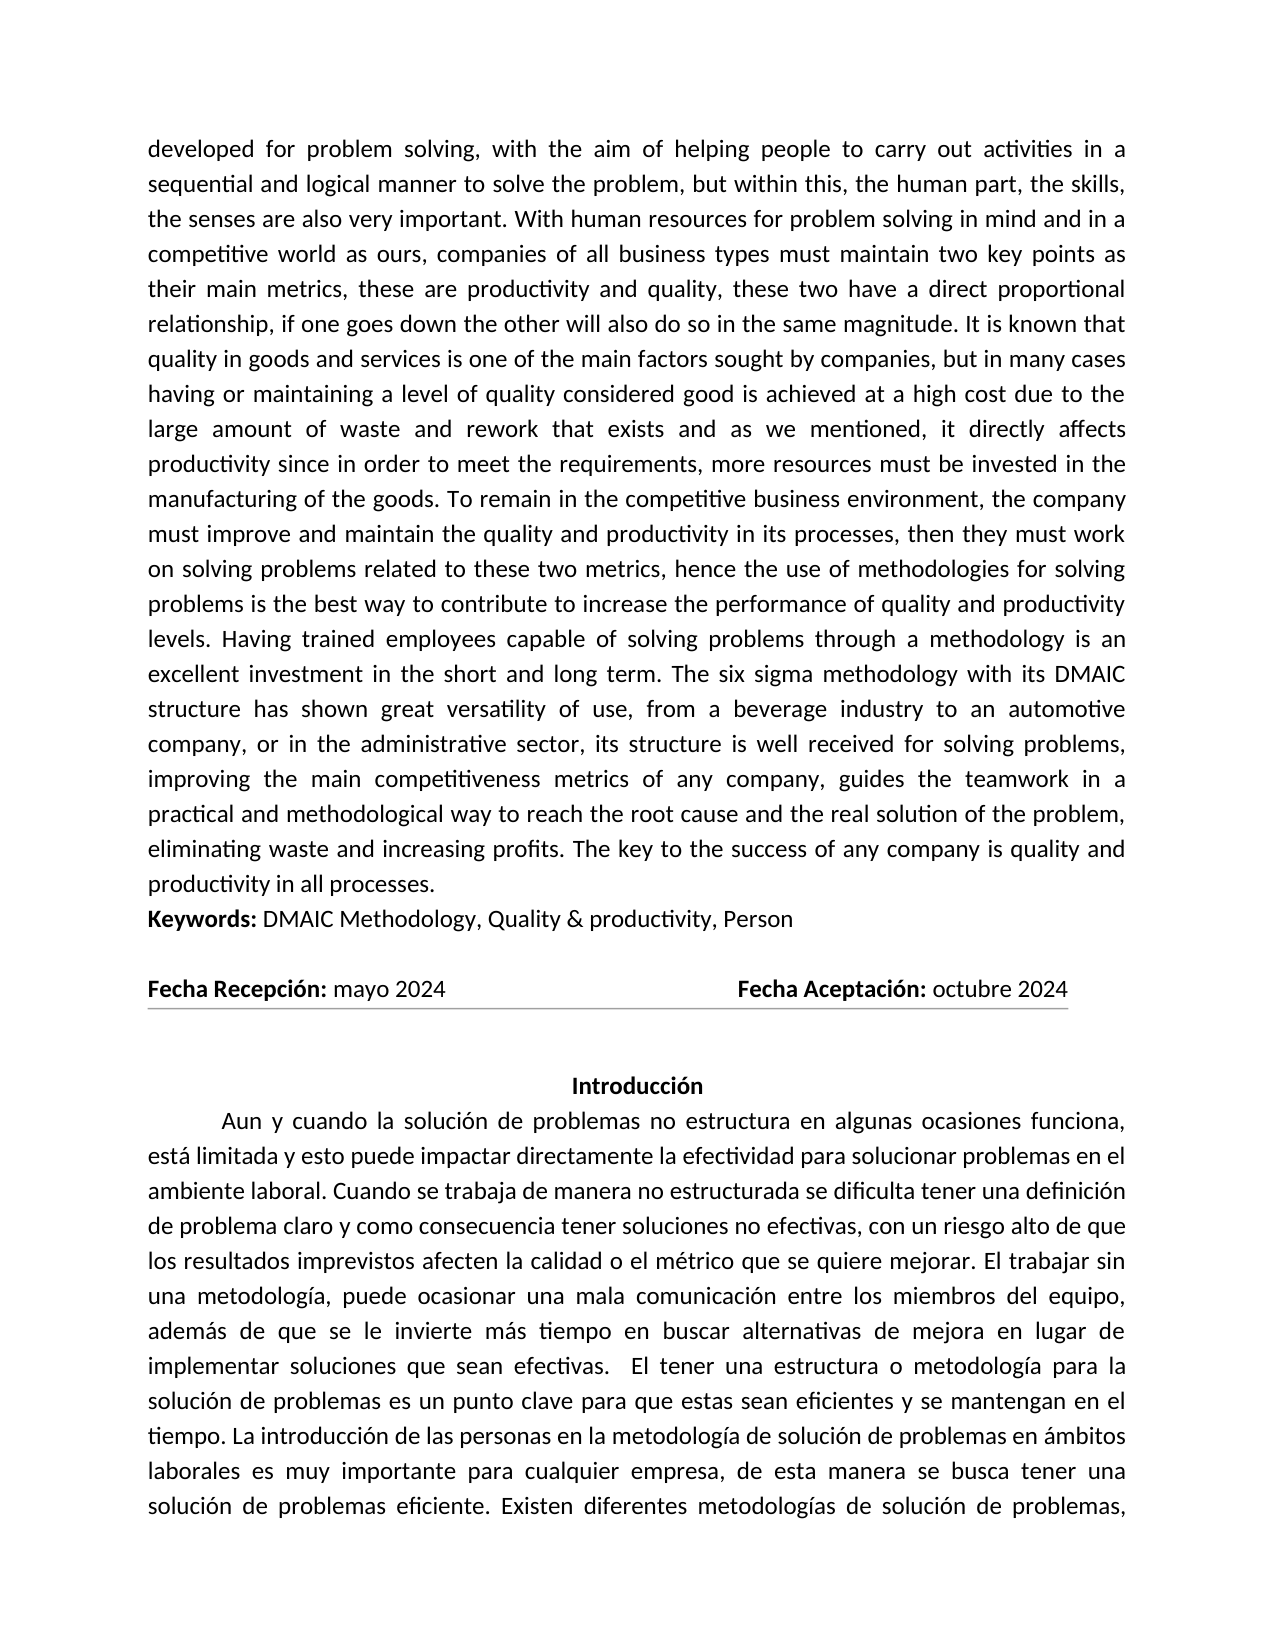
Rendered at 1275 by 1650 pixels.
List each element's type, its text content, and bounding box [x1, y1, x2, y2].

text Keywords: DMAIC Methodology, Quality & productivity, Person [148, 903, 1127, 933]
text Introducción [148, 1071, 1127, 1101]
text Fecha Recepción: mayo 2024 Fecha Aceptación: octubre 2024 [148, 973, 1127, 1003]
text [148, 1106, 1127, 1521]
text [148, 133, 1127, 898]
